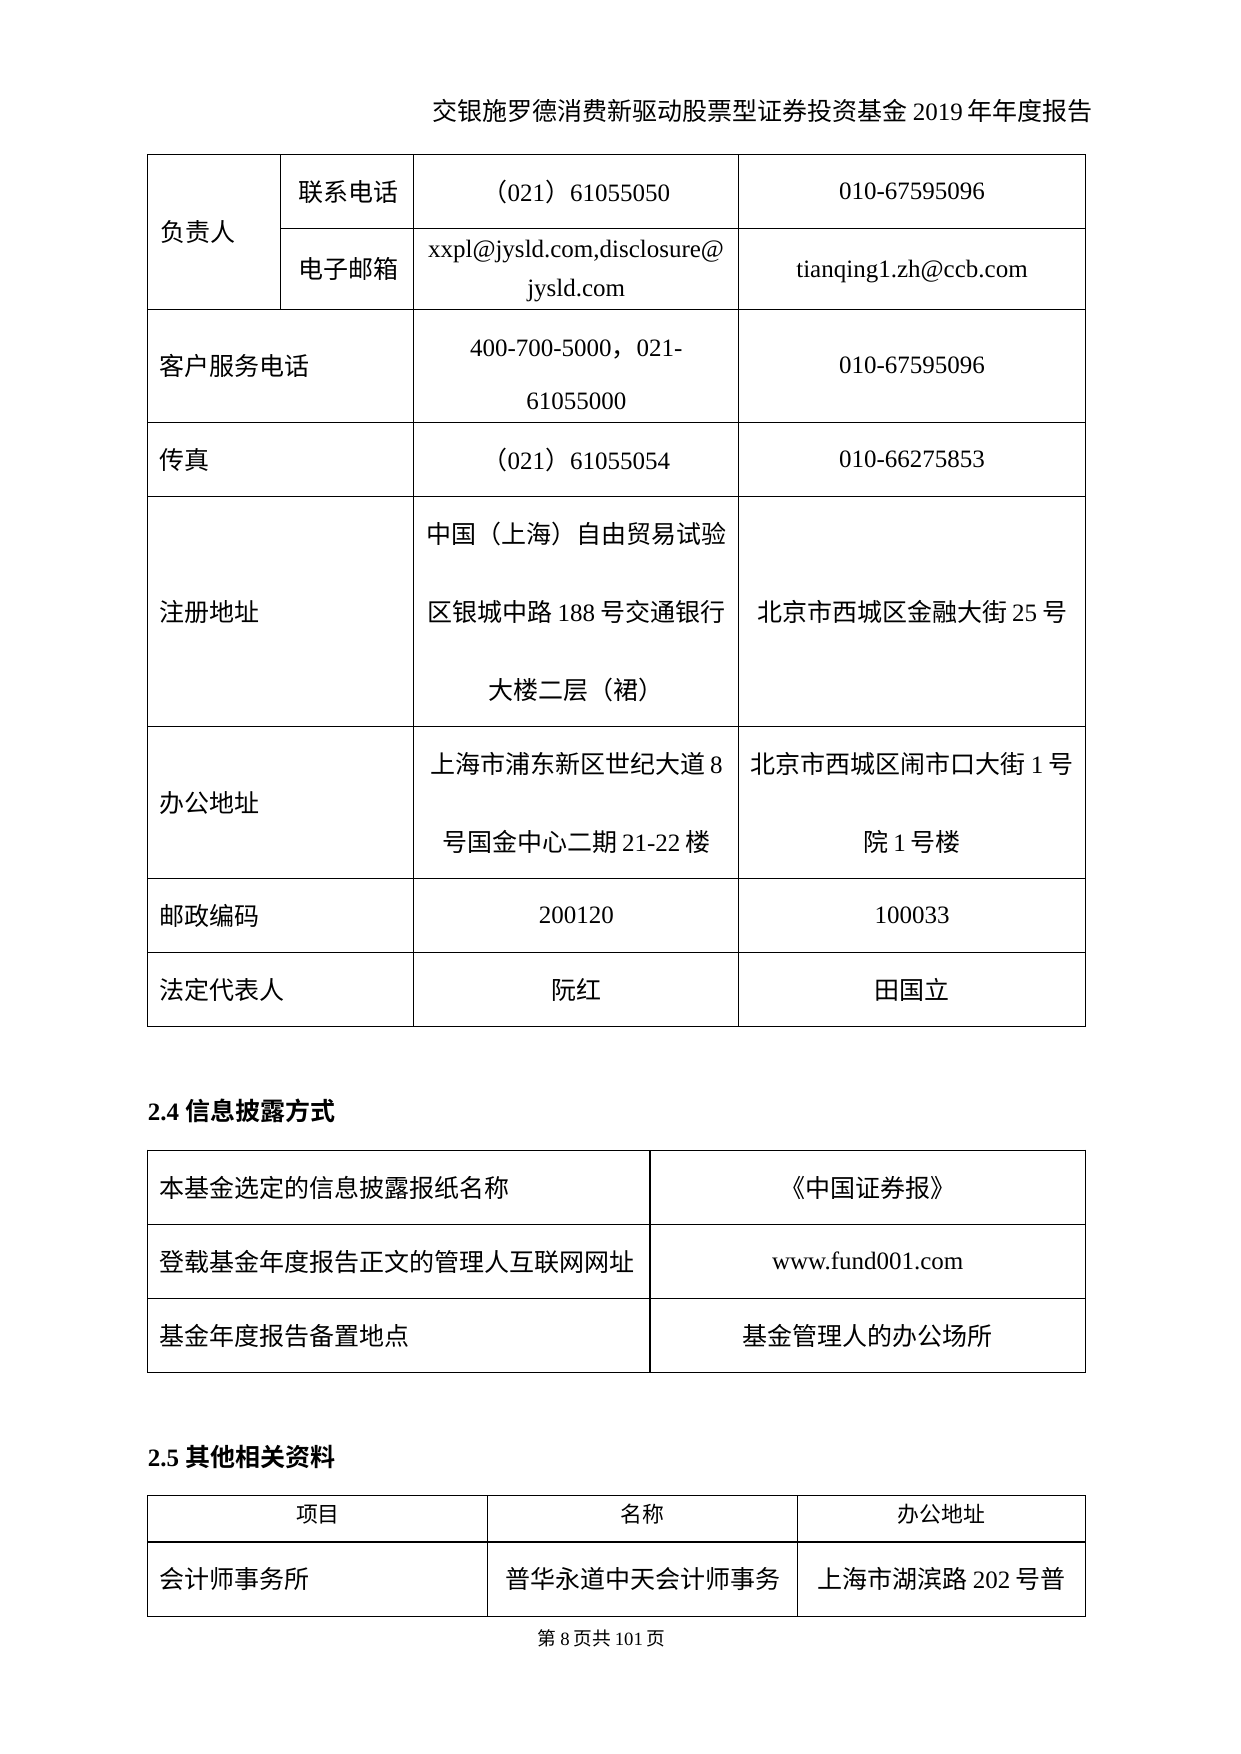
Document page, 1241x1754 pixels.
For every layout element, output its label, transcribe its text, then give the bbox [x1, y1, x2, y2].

table_header 办公地址 [798, 1496, 1085, 1541]
table_cell 注册地址 [148, 497, 413, 726]
table_cell 登载基金年度报告正文的管理人互联网网址 [148, 1225, 649, 1298]
table_cell 客户服务电话 [148, 310, 413, 422]
table_cell 400-700-5000，021-61055000 [414, 310, 738, 422]
table_cell 100033 [739, 879, 1085, 952]
table_cell 会计师事务所 [148, 1543, 487, 1616]
table_header 本基金选定的信息披露报纸名称 [148, 1151, 649, 1224]
table_cell 阮红 [414, 953, 738, 1026]
table_cell 中国（上海）自由贸易试验区银城中路188号交通银行大楼二层（裙） [414, 497, 738, 726]
subtitle 2.4 信息披露方式 [148, 1077, 1092, 1142]
table_cell 上海市湖滨路202号普华永道中心11楼 [798, 1543, 1085, 1616]
table_header 名称 [488, 1496, 797, 1541]
subtitle 2.5 其他相关资料 [148, 1423, 1092, 1488]
table_cell xxpl@jysld.com,disclosure@jysld.com [414, 229, 738, 309]
table_cell 北京市西城区金融大街25号 [739, 497, 1085, 726]
table_cell （021）61055050 [414, 155, 738, 228]
table_cell 010-66275853 [739, 423, 1085, 496]
table_cell 上海市浦东新区世纪大道8号国金中心二期21-22楼 [414, 727, 738, 878]
table_header 项目 [148, 1496, 487, 1541]
table_cell 基金年度报告备置地点 [148, 1299, 649, 1372]
table_cell 办公地址 [148, 727, 413, 878]
table_cell 010-67595096 [739, 310, 1085, 422]
table_cell 电子邮箱 [281, 229, 413, 309]
table_cell 法定代表人 [148, 953, 413, 1026]
table_cell 基金管理人的办公场所 [651, 1299, 1085, 1372]
table_cell 200120 [414, 879, 738, 952]
table_cell tianqing1.zh@ccb.com [739, 229, 1085, 309]
table_cell 传真 [148, 423, 413, 496]
table_cell 北京市西城区闹市口大街1号院1号楼 [739, 727, 1085, 878]
table_cell 信息披露负责人 [148, 155, 280, 309]
table_cell www.fund001.com [651, 1225, 1085, 1298]
table_cell 联系电话 [281, 155, 413, 228]
table_cell 田国立 [739, 953, 1085, 1026]
table_cell （021）61055054 [414, 423, 738, 496]
table_cell 邮政编码 [148, 879, 413, 952]
table_header 《中国证券报》 [651, 1151, 1085, 1224]
table_cell 010-67595096 [739, 155, 1085, 228]
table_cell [488, 1543, 797, 1616]
